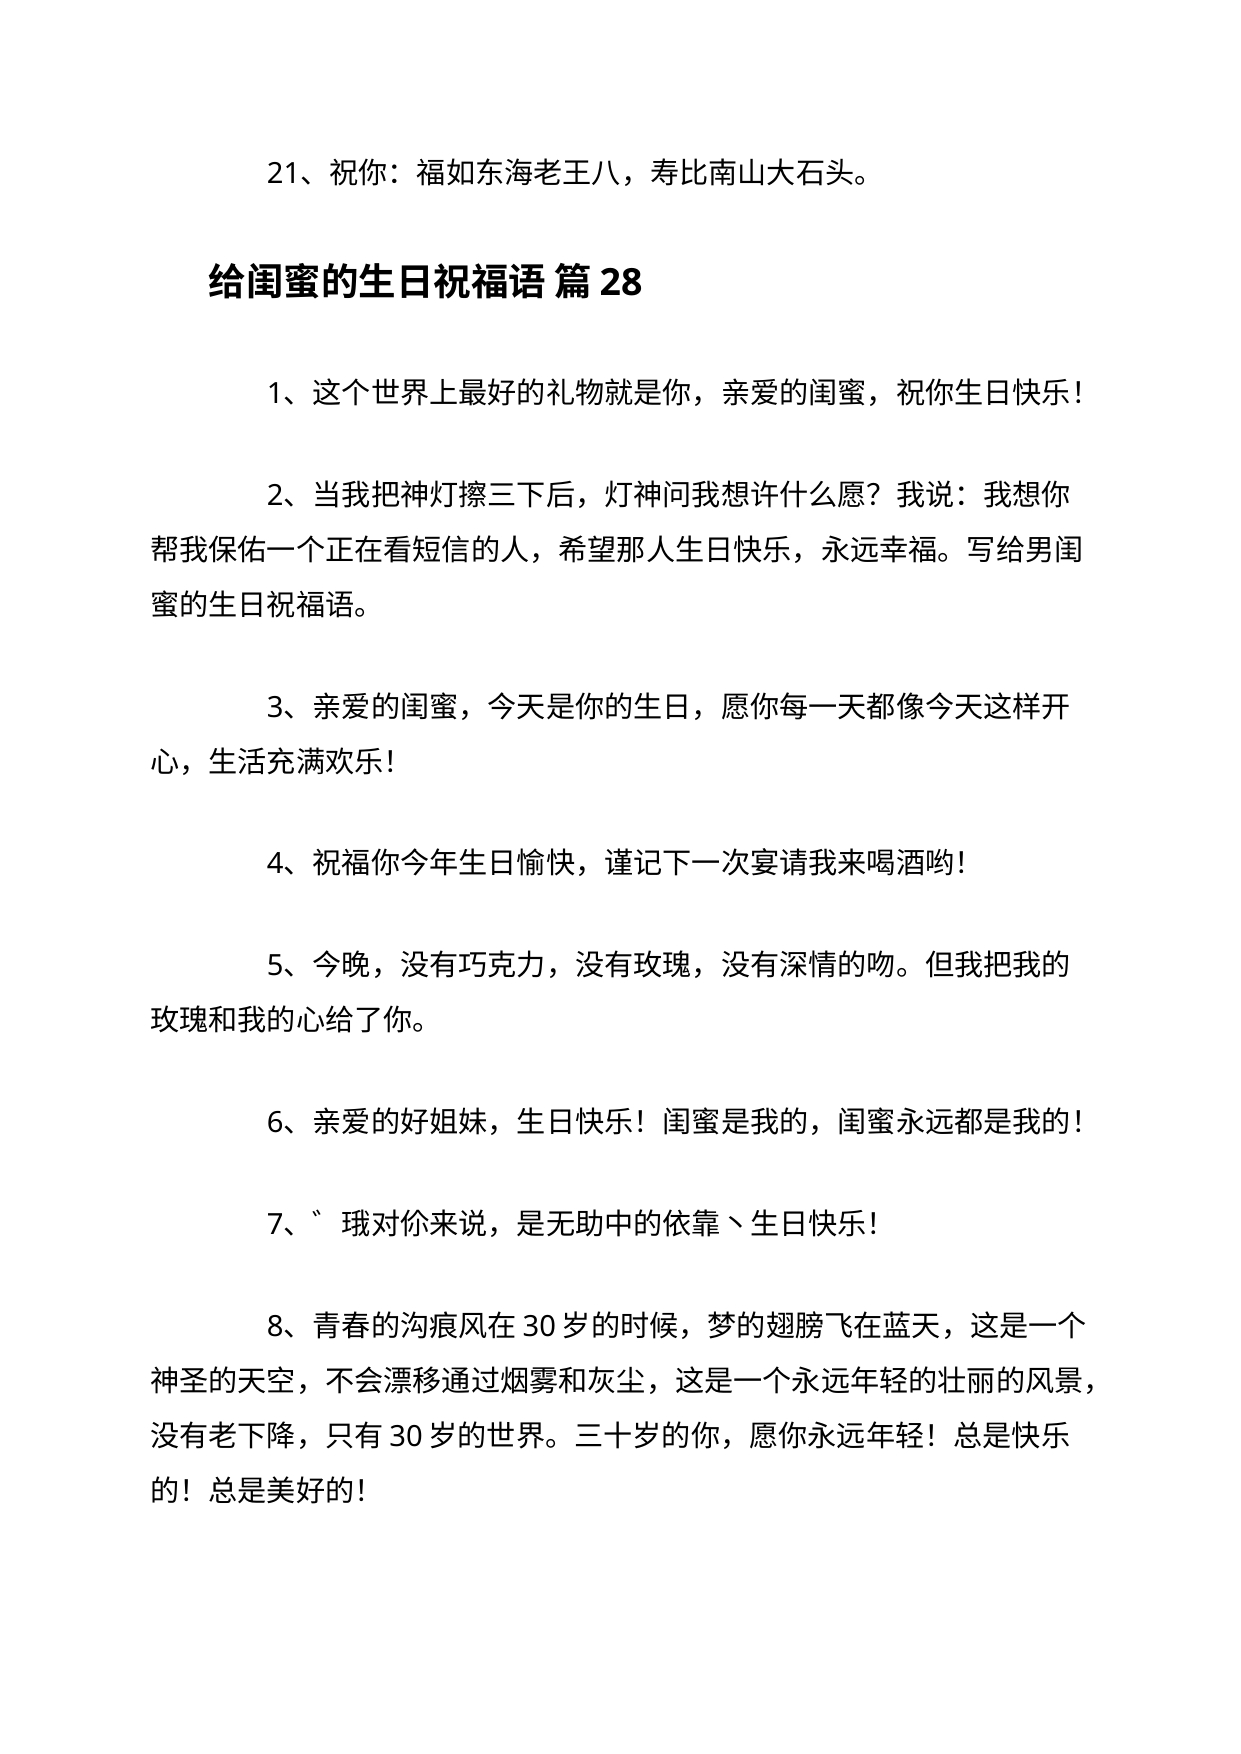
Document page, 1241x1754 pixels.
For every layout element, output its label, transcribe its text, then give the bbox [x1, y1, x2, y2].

text 6、亲爱的好姐妹，生日快乐！闺蜜是我的，闺蜜永远都是我的！ [150, 1099, 1090, 1141]
text 给闺蜜的生日祝福语 篇28 [150, 252, 1090, 306]
text 21、祝你：福如东海老王八，寿比南山大石头。 [150, 150, 1090, 192]
text 4、祝福你今年生日愉快，谨记下一次宴请我来喝酒哟！ [150, 840, 1090, 882]
text 8、青春的沟痕风在30岁的时候，梦的翅膀飞在蓝天，这是一个神圣的天空，不会漂移通过烟雾和灰尘，这是一个永远年轻的壮丽的风景，没有老下降，只有30岁的世界。三十岁的你，愿你永远年轻！总是快乐的！总是美好的！ [150, 1303, 1090, 1510]
text 5、今晚，没有巧克力，没有玫瑰，没有深情的吻。但我把我的玫瑰和我的心给了你。 [150, 942, 1090, 1039]
text 7、゛珴对伱来说，是无助中的依靠丶生日快乐！ [150, 1201, 1090, 1243]
text 1、这个世界上最好的礼物就是你，亲爱的闺蜜，祝你生日快乐！ [150, 369, 1090, 412]
text 3、亲爱的闺蜜，今天是你的生日，愿你每一天都像今天这样开心，生活充满欢乐！ [150, 683, 1090, 781]
text 2、当我把神灯擦三下后，灯神问我想许什么愿？我说：我想你帮我保佑一个正在看短信的人，希望那人生日快乐，永远幸福。写给男闺蜜的生日祝福语。 [150, 472, 1090, 624]
